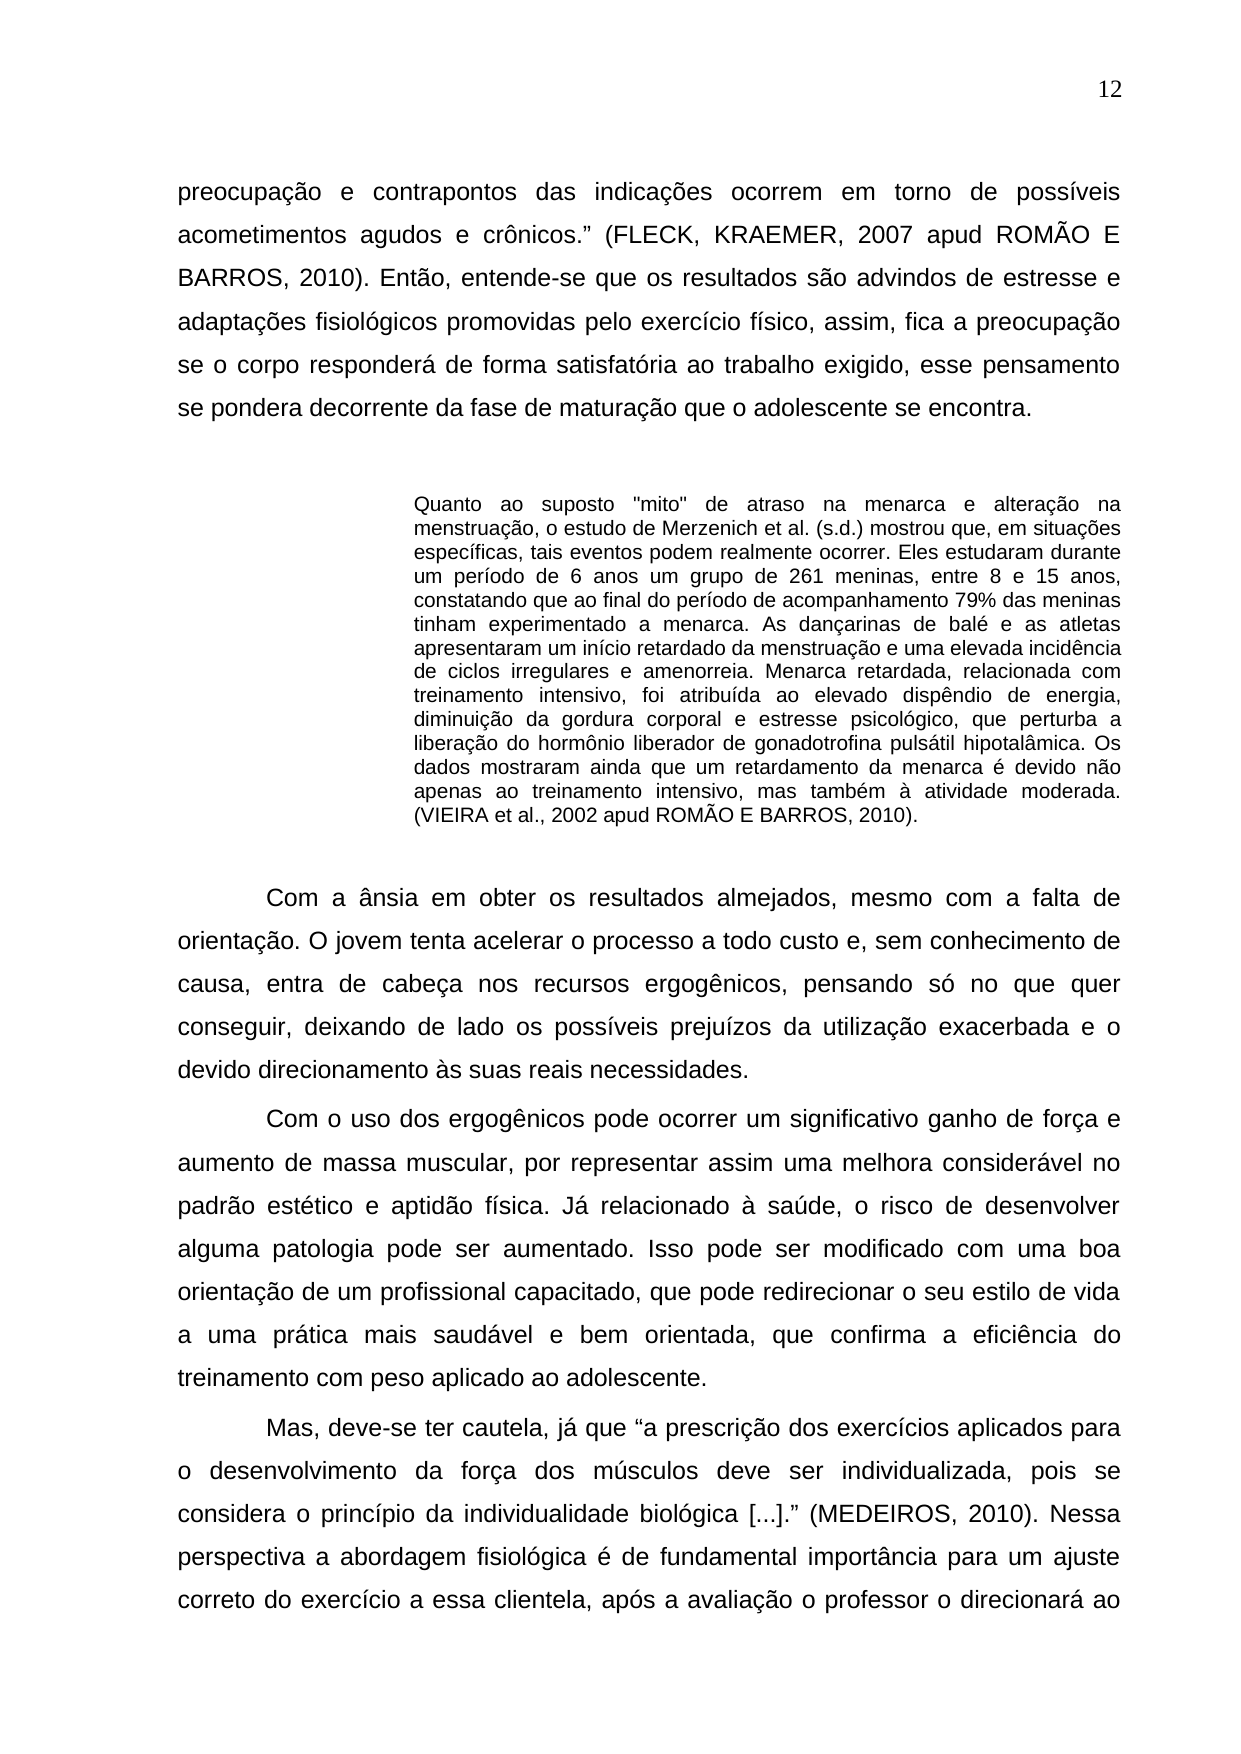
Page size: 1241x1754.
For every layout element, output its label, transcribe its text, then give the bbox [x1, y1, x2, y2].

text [177, 1413, 1122, 1614]
text Com a ânsia em obter os resultados almejados, mesmo com a falta de orientação. O jovem tenta acelerar o processo a todo custo e, sem conhecimento de causa, entra de cabeça nos recursos ergogênicos, pensando só no que quer conseguir, deixando de lado os possíveis prejuízos da utilização exacerbada e o devido direcionamento às suas reais necessidades. [177, 883, 1122, 1084]
text Quanto ao suposto "mito" de atraso na menarca e alteração na menstruação, o estudo de Merzenich et al. (s.d.) mostrou que, em situações específicas, tais eventos podem realmente ocorrer. Eles estudaram durante um período de 6 anos um grupo de 261 meninas, entre 8 e 15 anos, constatando que ao final do período de acompanhamento 79% das meninas tinham experimentado a menarca. As dançarinas de balé e as atletas apresentaram um início retardado da menstruação e uma elevada incidência de ciclos irregulares e amenorreia. Menarca retardada, relacionada com treinamento intensivo, foi atribuída ao elevado dispêndio de energia, diminuição da gordura corporal e estresse psicológico, que perturba a liberação do hormônio liberador de gonadotrofina pulsátil hipotalâmica. Os dados mostraram ainda que um retardamento da menarca é devido não apenas ao treinamento intensivo, mas também à atividade moderada. (VIEIRA et al., 2002 apud ROMÃO E BARROS, 2010). [413, 492, 1122, 827]
text Com o uso dos ergogênicos pode ocorrer um significativo ganho de força e aumento de massa muscular, por representar assim uma melhora considerável no padrão estético e aptidão física. Já relacionado à saúde, o risco de desenvolver alguma patologia pode ser aumentado. Isso pode ser modificado com uma boa orientação de um profissional capacitado, que pode redirecionar o seu estilo de vida a uma prática mais saudável e bem orientada, que confirma a eficiência do treinamento com peso aplicado ao adolescente. [177, 1104, 1122, 1392]
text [177, 177, 1122, 422]
